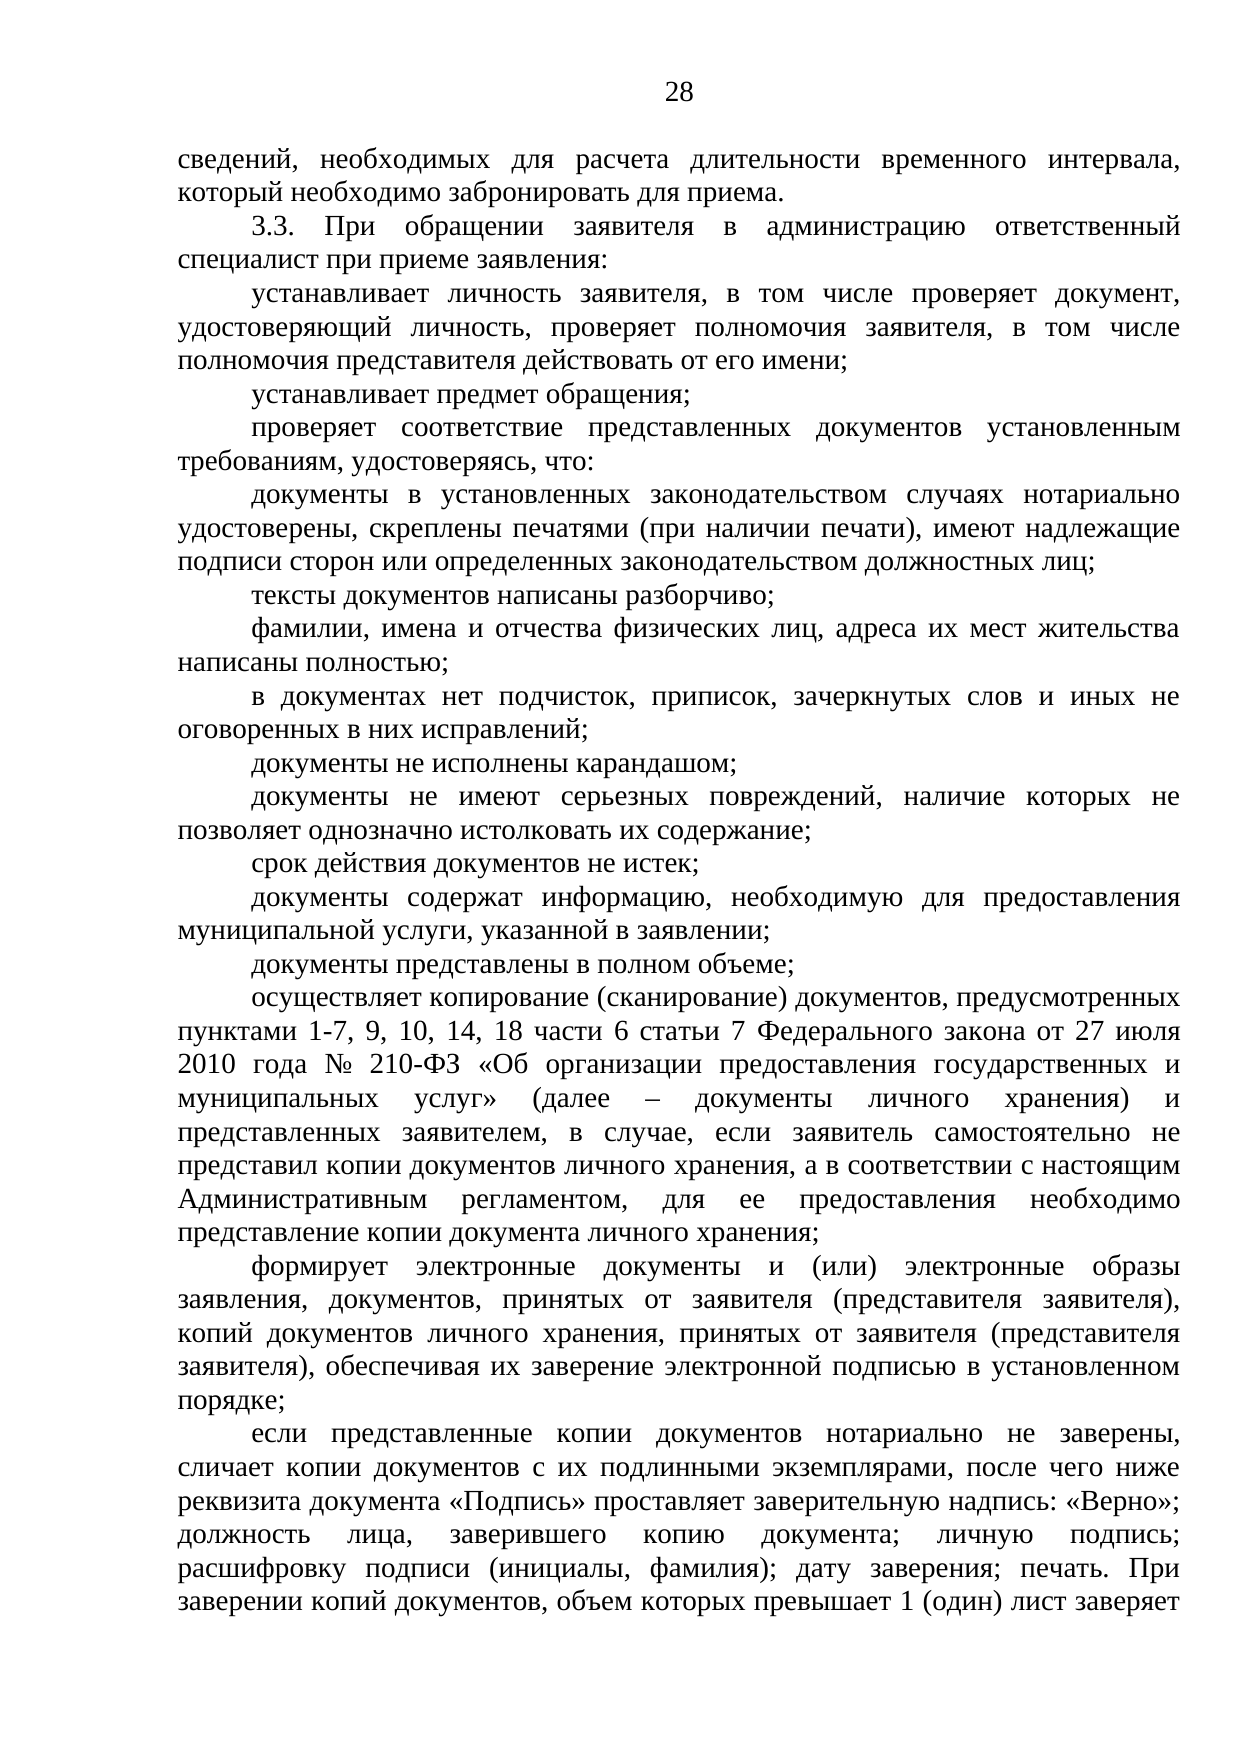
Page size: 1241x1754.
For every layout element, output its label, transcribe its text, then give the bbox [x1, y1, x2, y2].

text 3.3. При обращении заявителя в администрацию ответственный специалист при приеме заявления: [177, 208, 1181, 275]
text проверяет соответствие представленных документов установленным требованиям, удостоверяясь, что: [177, 409, 1181, 476]
text формирует электронные документы и (или) электронные образы заявления, документов, принятых от заявителя (представителя заявителя), копий документов личного хранения, принятых от заявителя (представителя заявителя), обеспечивая их заверение электронной подписью в установленном порядке; [177, 1248, 1181, 1416]
text документы не исполнены карандашом; [177, 745, 1181, 778]
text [177, 141, 1181, 208]
text срок действия документов не истек; [177, 845, 1181, 879]
text в документах нет подчисток, приписок, зачеркнутых слов и иных не оговоренных в них исправлений; [177, 678, 1181, 745]
text фамилии, имена и отчества физических лиц, адреса их мест жительства написаны полностью; [177, 611, 1181, 678]
text документы содержат информацию, необходимую для предоставления муниципальной услуги, указанной в заявлении; [177, 879, 1181, 946]
text документы не имеют серьезных повреждений, наличие которых не позволяет однозначно истолковать их содержание; [177, 778, 1181, 845]
text тексты документов написаны разборчиво; [177, 577, 1181, 611]
text документы в установленных законодательством случаях нотариально удостоверены, скреплены печатями (при наличии печати), имеют надлежащие подписи сторон или определенных законодательством должностных лиц; [177, 476, 1181, 577]
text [177, 1416, 1181, 1617]
text устанавливает предмет обращения; [177, 376, 1181, 409]
text документы представлены в полном объеме; [177, 946, 1181, 979]
text устанавливает личность заявителя, в том числе проверяет документ, удостоверяющий личность, проверяет полномочия заявителя, в том числе полномочия представителя действовать от его имени; [177, 275, 1181, 376]
text осуществляет копирование (сканирование) документов, предусмотренных пунктами 1-7, 9, 10, 14, 18 части 6 статьи 7 Федерального закона от 27 июля 2010 года № 210-ФЗ «Об организации предоставления государственных и муниципальных услуг» (далее – документы личного хранения) и представленных заявителем, в случае, если заявитель самостоятельно не представил копии документов личного хранения, а в соответствии с настоящим Административным регламентом, для ее предоставления необходимо представление копии документа личного хранения; [177, 979, 1181, 1248]
